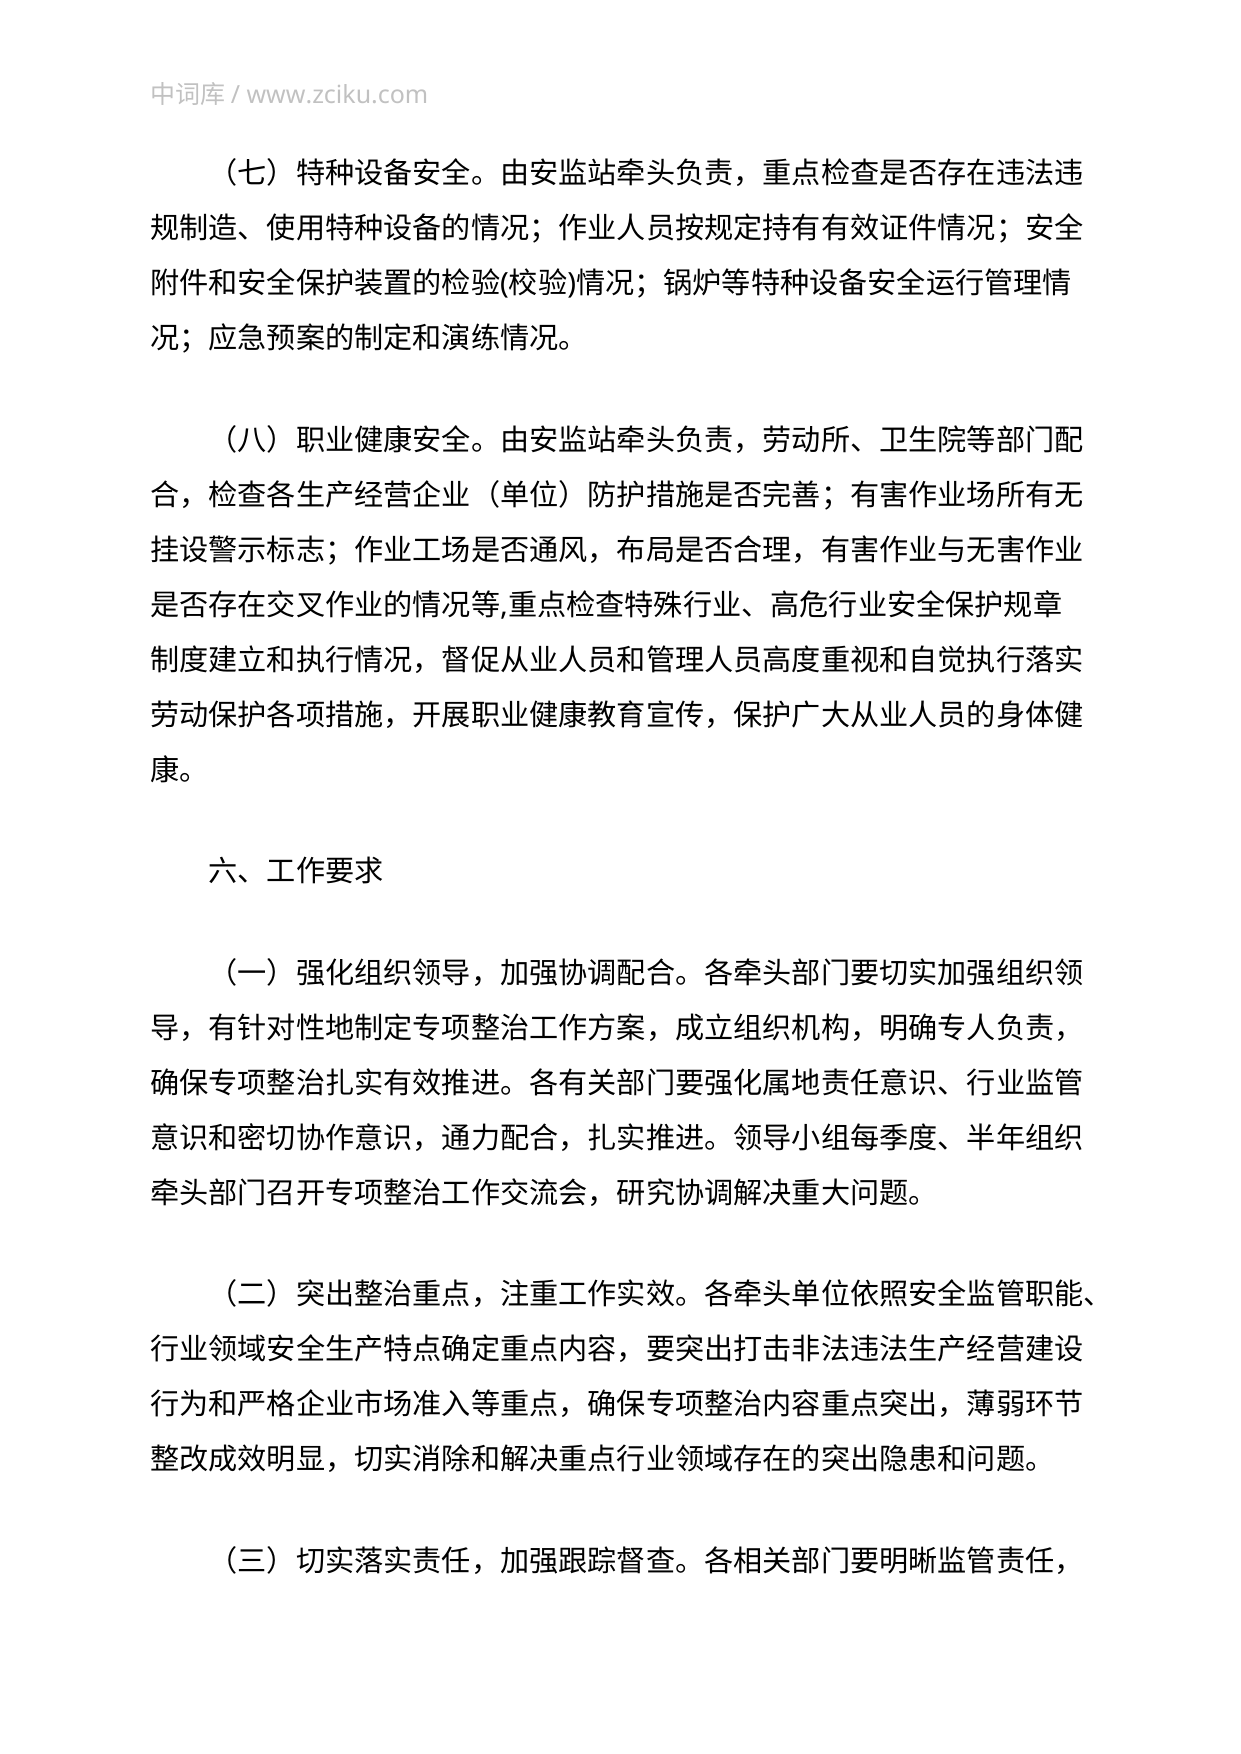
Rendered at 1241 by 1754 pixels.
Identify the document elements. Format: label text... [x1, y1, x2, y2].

text （七）特种设备安全。由安监站牵头负责，重点检查是否存在违法违规制造、使用特种设备的情况；作业人员按规定持有有效证件情况；安全附件和安全保护装置的检验(校验)情况；锅炉等特种设备安全运行管理情况；应急预案的制定和演练情况。 [150, 150, 1090, 357]
text （二）突出整治重点，注重工作实效。各牵头单位依照安全监管职能、行业领域安全生产特点确定重点内容，要突出打击非法违法生产经营建设行为和严格企业市场准入等重点，确保专项整治内容重点突出，薄弱环节整改成效明显，切实消除和解决重点行业领域存在的突出隐患和问题。 [150, 1271, 1090, 1478]
text （八）职业健康安全。由安监站牵头负责，劳动所、卫生院等部门配合，检查各生产经营企业（单位）防护措施是否完善；有害作业场所有无挂设警示标志；作业工场是否通风，布局是否合理，有害作业与无害作业是否存在交叉作业的情况等,重点检查特殊行业、高危行业安全保护规章制度建立和执行情况，督促从业人员和管理人员高度重视和自觉执行落实劳动保护各项措施，开展职业健康教育宣传，保护广大从业人员的身体健康。 [150, 417, 1090, 788]
text 六、工作要求 [150, 848, 1090, 890]
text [150, 1537, 1090, 1580]
text （一）强化组织领导，加强协调配合。各牵头部门要切实加强组织领导，有针对性地制定专项整治工作方案，成立组织机构，明确专人负责，确保专项整治扎实有效推进。各有关部门要强化属地责任意识、行业监管意识和密切协作意识，通力配合，扎实推进。领导小组每季度、半年组织牵头部门召开专项整治工作交流会，研究协调解决重大问题。 [150, 949, 1090, 1211]
